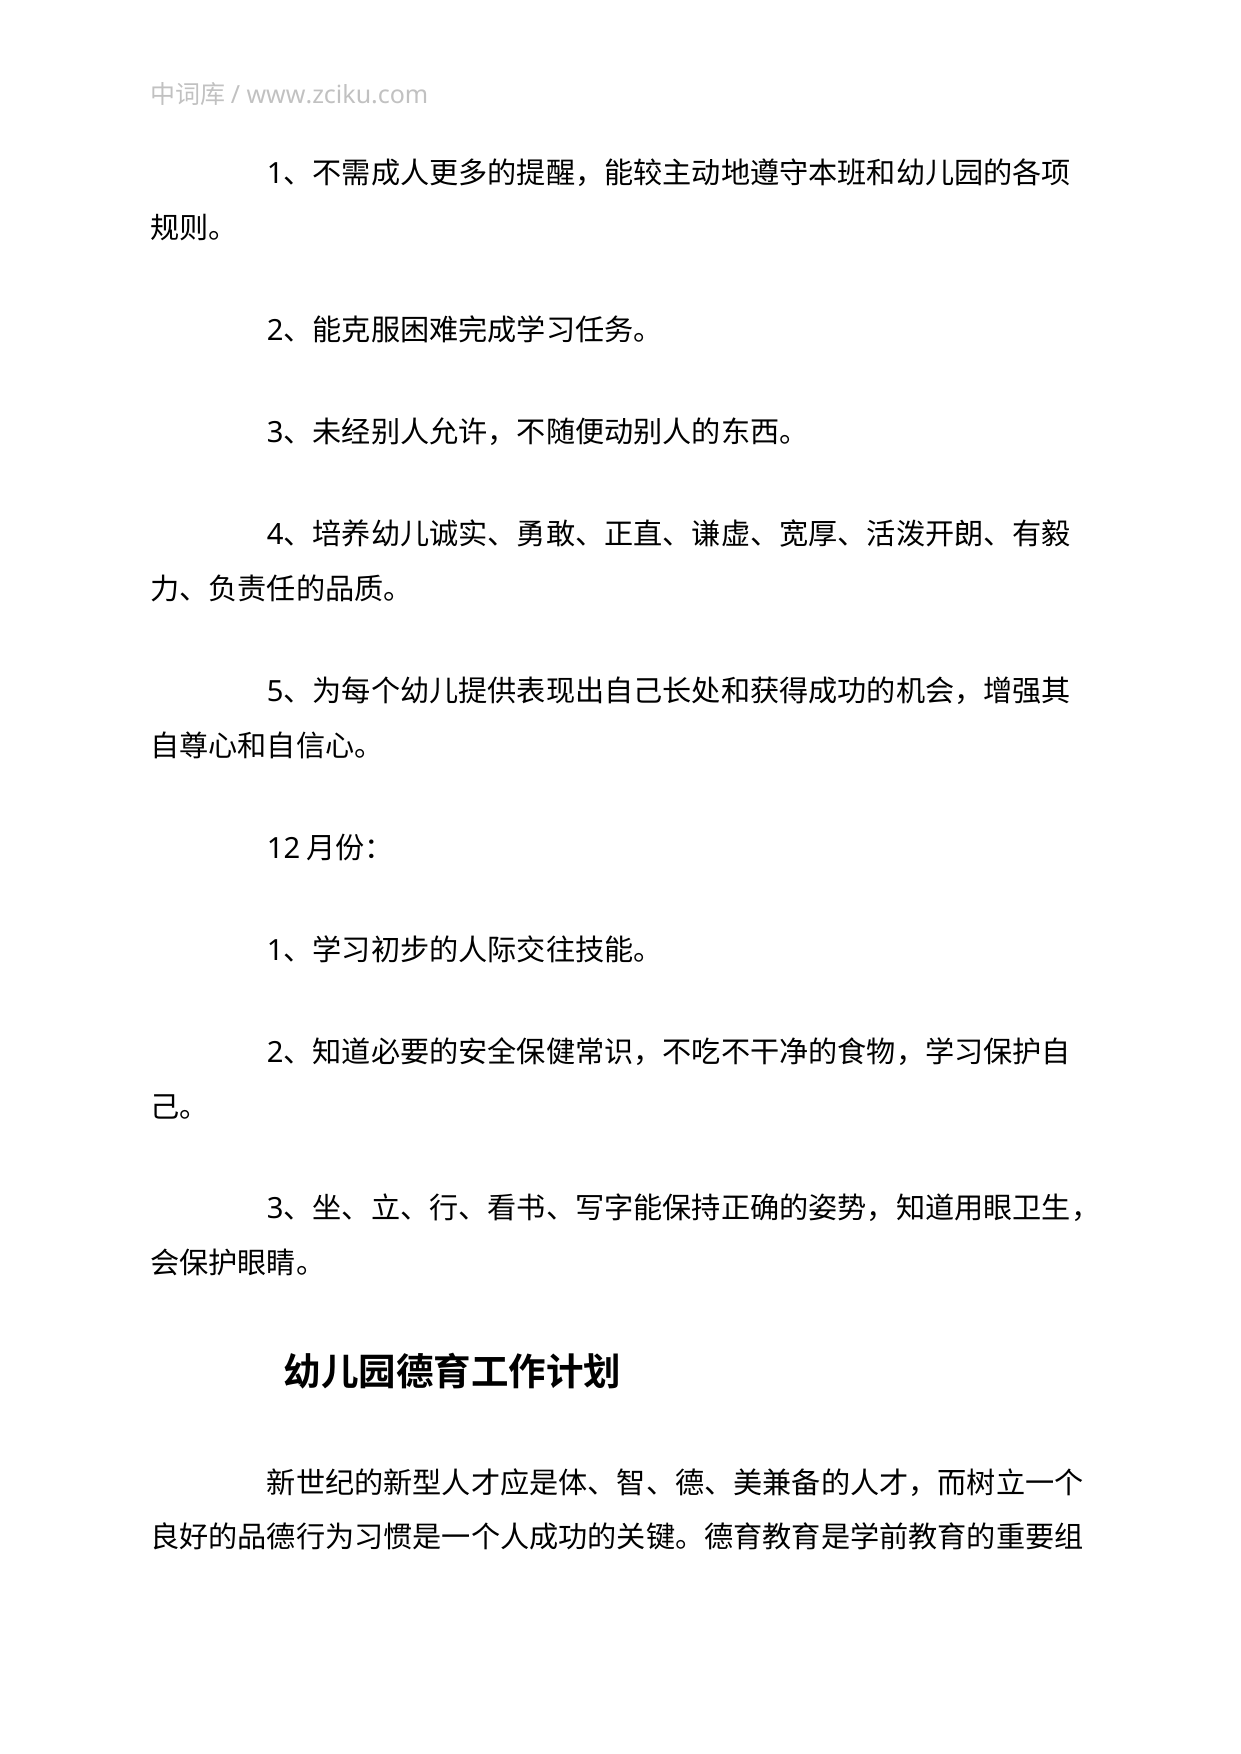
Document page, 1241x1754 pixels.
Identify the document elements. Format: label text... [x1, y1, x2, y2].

text 3、未经别人允许，不随便动别人的东西。 [150, 409, 1090, 451]
text 3、坐、立、行、看书、写字能保持正确的姿势，知道用眼卫生，会保护眼睛。 [150, 1185, 1090, 1282]
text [150, 1459, 1090, 1556]
text 12月份： [150, 824, 1090, 867]
text 4、培养幼儿诚实、勇敢、正直、谦虚、宽厚、活泼开朗、有毅力、负责任的品质。 [150, 511, 1090, 608]
text 5、为每个幼儿提供表现出自己长处和获得成功的机会，增强其自尊心和自信心。 [150, 667, 1090, 765]
text 幼儿园德育工作计划 [150, 1342, 1090, 1396]
text 1、学习初步的人际交往技能。 [150, 926, 1090, 969]
text 1、不需成人更多的提醒，能较主动地遵守本班和幼儿园的各项规则。 [150, 150, 1090, 247]
text 2、能克服困难完成学习任务。 [150, 307, 1090, 349]
text 2、知道必要的安全保健常识，不吃不干净的食物，学习保护自己。 [150, 1028, 1090, 1126]
